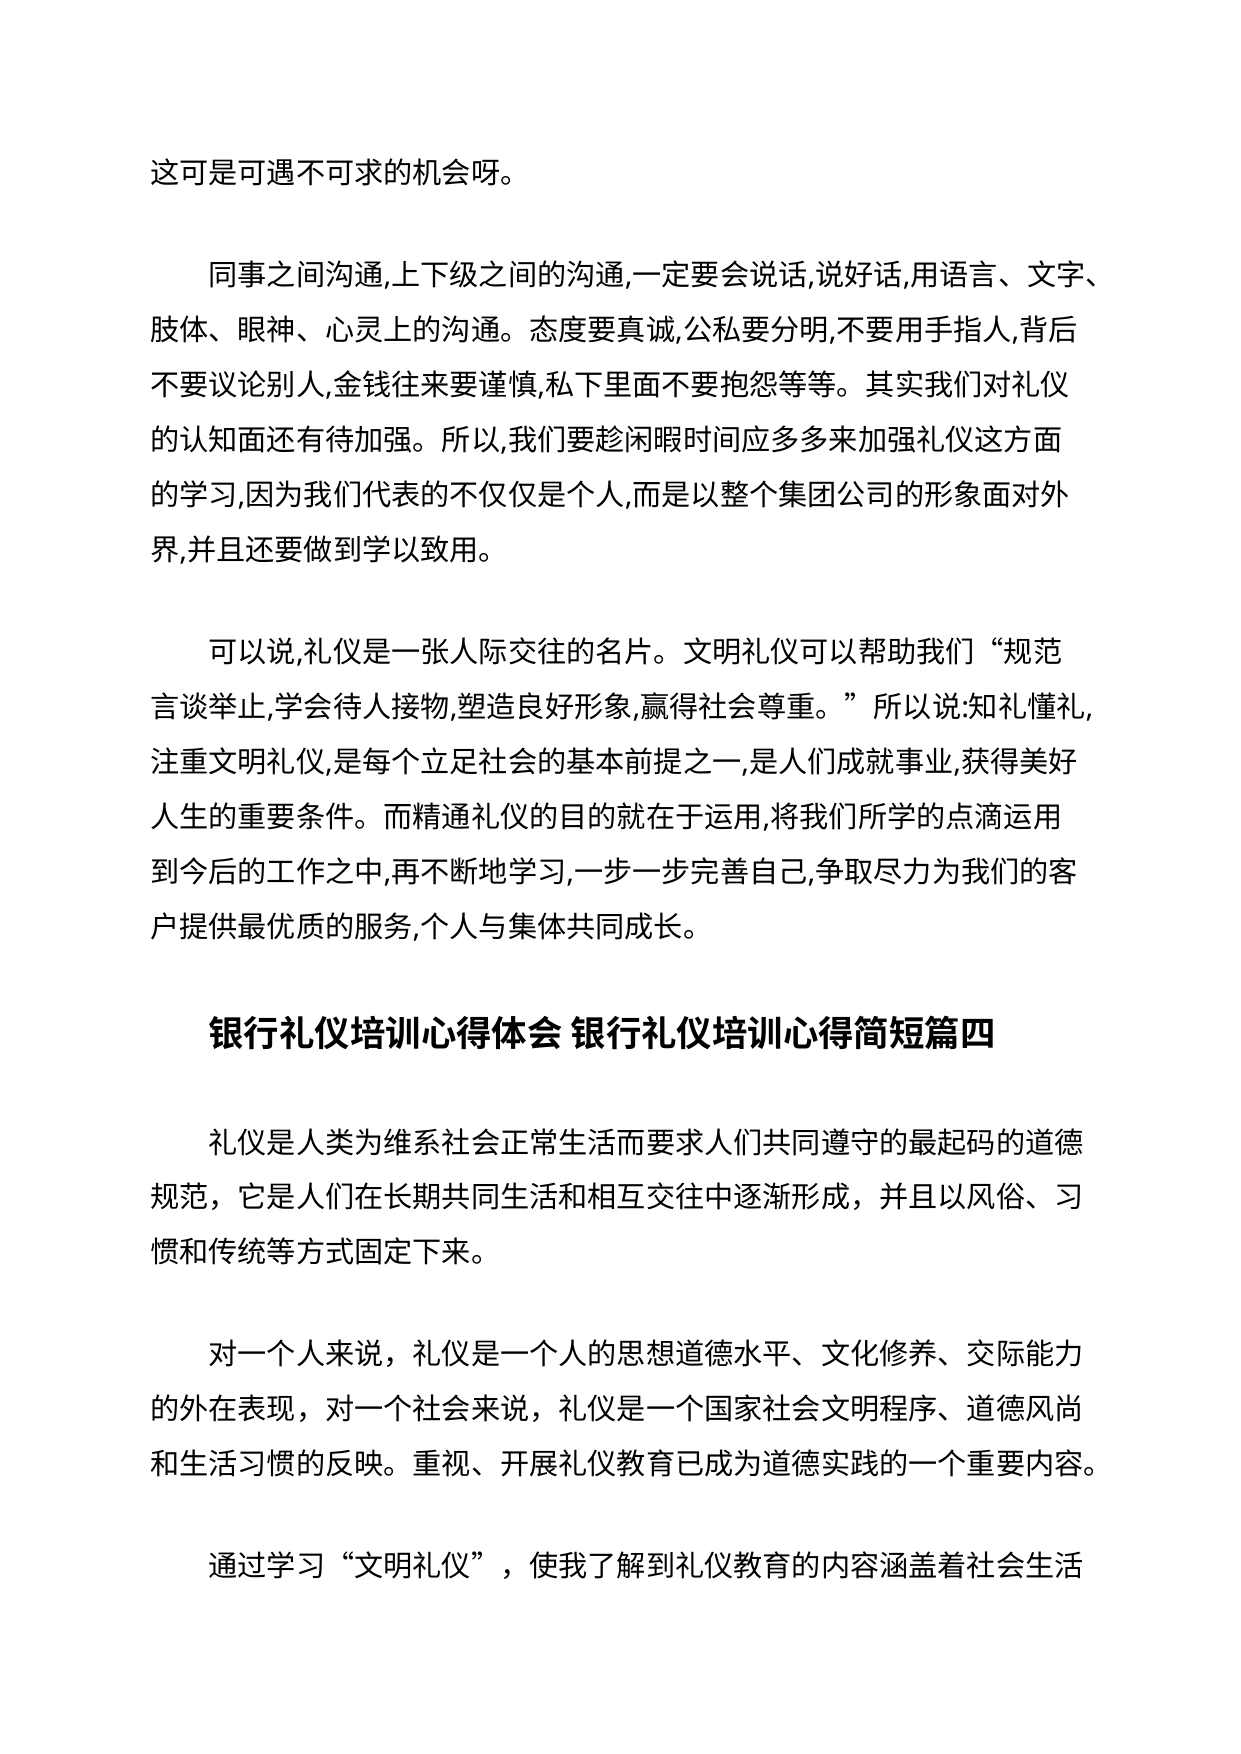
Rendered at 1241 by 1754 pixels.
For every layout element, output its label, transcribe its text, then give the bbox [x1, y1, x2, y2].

text 银行礼仪培训心得体会 银行礼仪培训心得简短篇四 [150, 1006, 1090, 1057]
text 同事之间沟通,上下级之间的沟通,一定要会说话,说好话,用语言、文字、肢体、眼神、心灵上的沟通。态度要真诚,公私要分明,不要用手指人,背后不要议论别人,金钱往来要谨慎,私下里面不要抱怨等等。其实我们对礼仪的认知面还有待加强。所以,我们要趁闲暇时间应多多来加强礼仪这方面的学习,因为我们代表的不仅仅是个人,而是以整个集团公司的形象面对外界,并且还要做到学以致用。 [150, 252, 1090, 569]
text 可以说,礼仪是一张人际交往的名片。文明礼仪可以帮助我们“规范言谈举止,学会待人接物,塑造良好形象,赢得社会尊重。”所以说:知礼懂礼,注重文明礼仪,是每个立足社会的基本前提之一,是人们成就事业,获得美好人生的重要条件。而精通礼仪的目的就在于运用,将我们所学的点滴运用到今后的工作之中,再不断地学习,一步一步完善自己,争取尽力为我们的客户提供最优质的服务,个人与集体共同成长。 [150, 629, 1090, 946]
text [150, 1542, 1090, 1584]
text 对一个人来说，礼仪是一个人的思想道德水平、文化修养、交际能力的外在表现，对一个社会来说，礼仪是一个国家社会文明程序、道德风尚和生活习惯的反映。重视、开展礼仪教育已成为道德实践的一个重要内容。 [150, 1331, 1090, 1483]
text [150, 150, 1090, 192]
text 礼仪是人类为维系社会正常生活而要求人们共同遵守的最起码的道德规范，它是人们在长期共同生活和相互交往中逐渐形成，并且以风俗、习惯和传统等方式固定下来。 [150, 1119, 1090, 1271]
